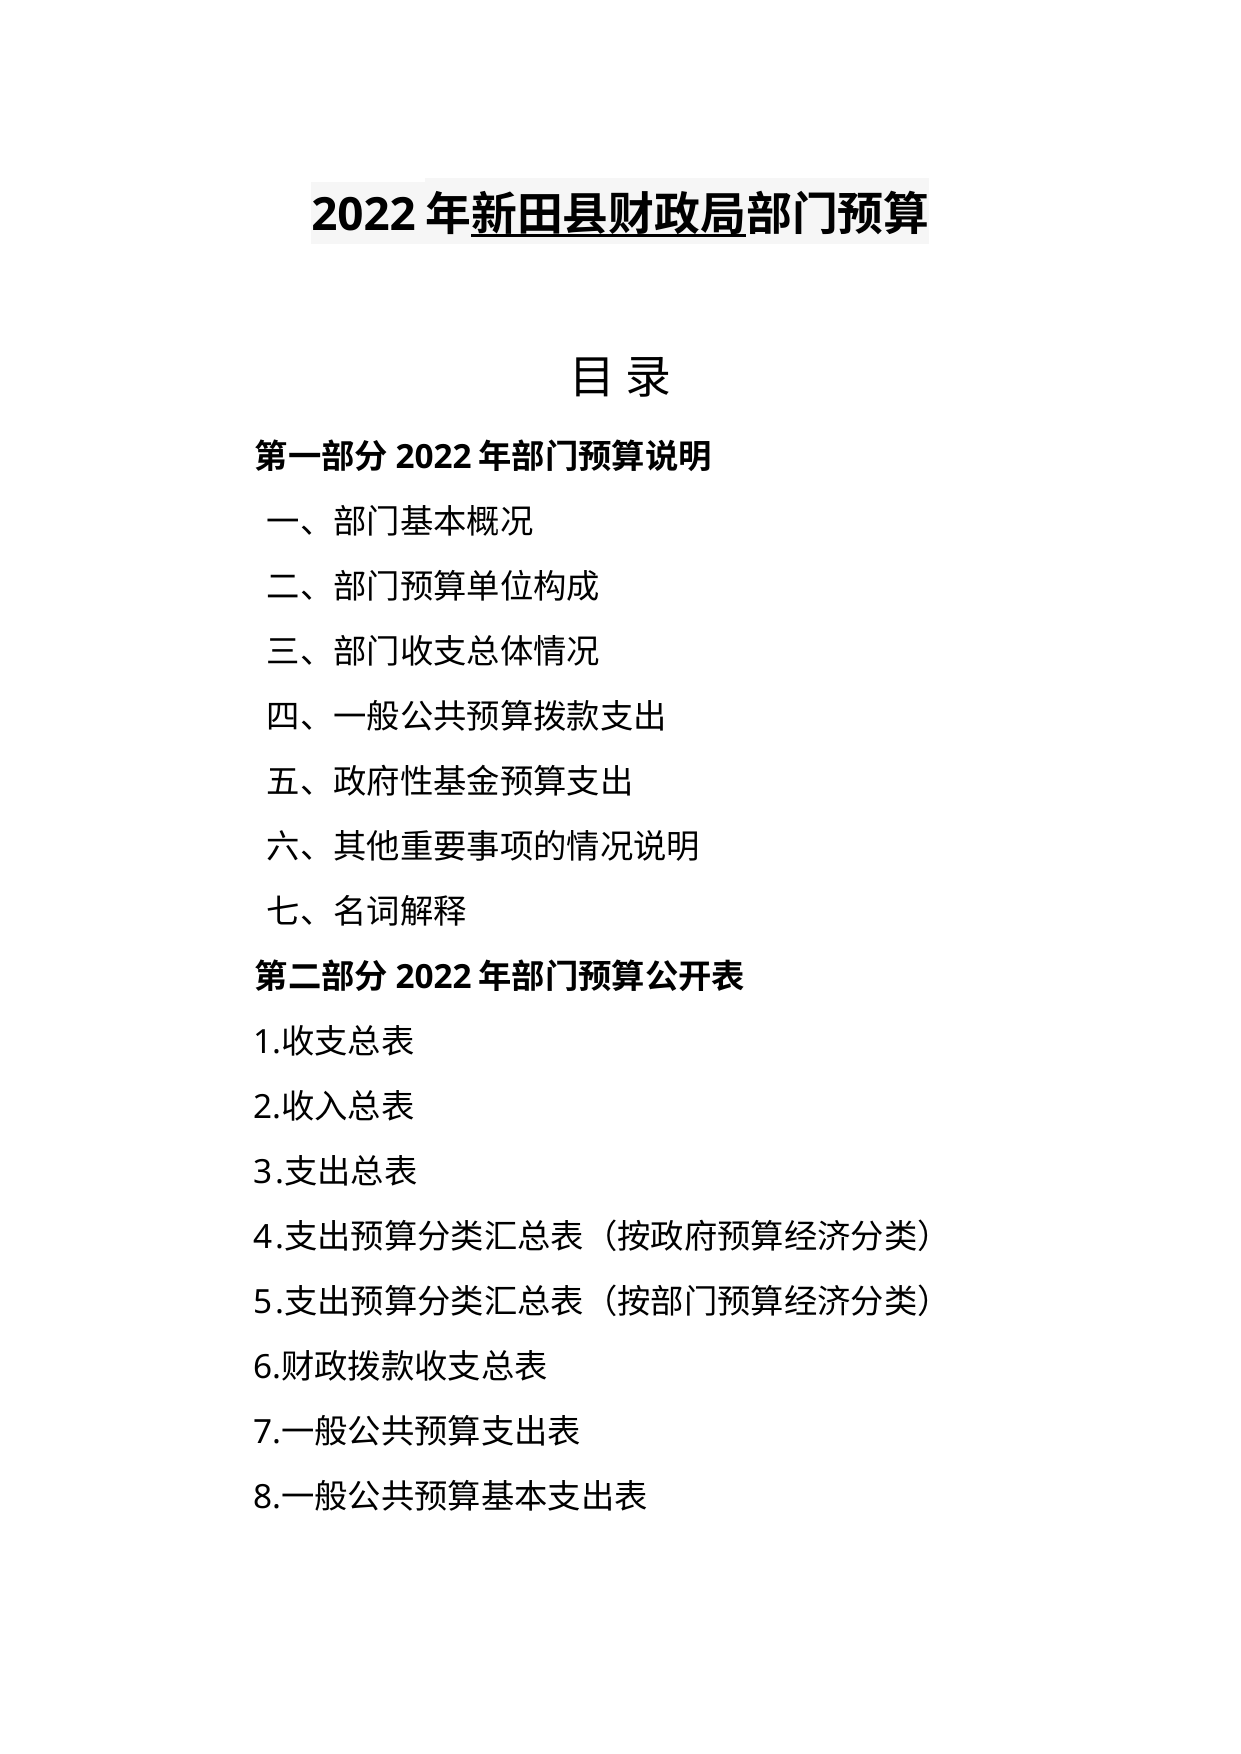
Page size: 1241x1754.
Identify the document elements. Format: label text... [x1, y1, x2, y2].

text 五、政府性基金预算支出 [200, 747, 1053, 812]
text 七、名词解释 [200, 877, 1053, 942]
text 3 .支出总表 [187, 1137, 1053, 1202]
text 6.财政拨款收支总表 [187, 1332, 1053, 1397]
text 四、一般公共预算拨款支出 [200, 682, 1053, 747]
text 7.一般公共预算支出表 [187, 1397, 1053, 1462]
text 三、部门收支总体情况 [200, 617, 1053, 682]
text 8.一般公共预算基本支出表 [187, 1462, 1053, 1527]
text 一、部门基本概况 [200, 487, 1053, 552]
text 第二部分 2022年部门预算公开表 [187, 942, 1053, 1007]
text 2022年新田县财政局部门预算 [187, 162, 1053, 259]
text 5 .支出预算分类汇总表（按部门预算经济分类） [187, 1267, 1053, 1332]
text 二、部门预算单位构成 [200, 552, 1053, 617]
text 2.收入总表 [187, 1072, 1053, 1137]
text 六、其他重要事项的情况说明 [200, 812, 1053, 877]
text 4 .支出预算分类汇总表（按政府预算经济分类） [187, 1202, 1053, 1267]
text 1.收支总表 [187, 1007, 1053, 1072]
text 目 录 [187, 324, 1053, 422]
text 第一部分 2022年部门预算说明 [187, 422, 1053, 487]
